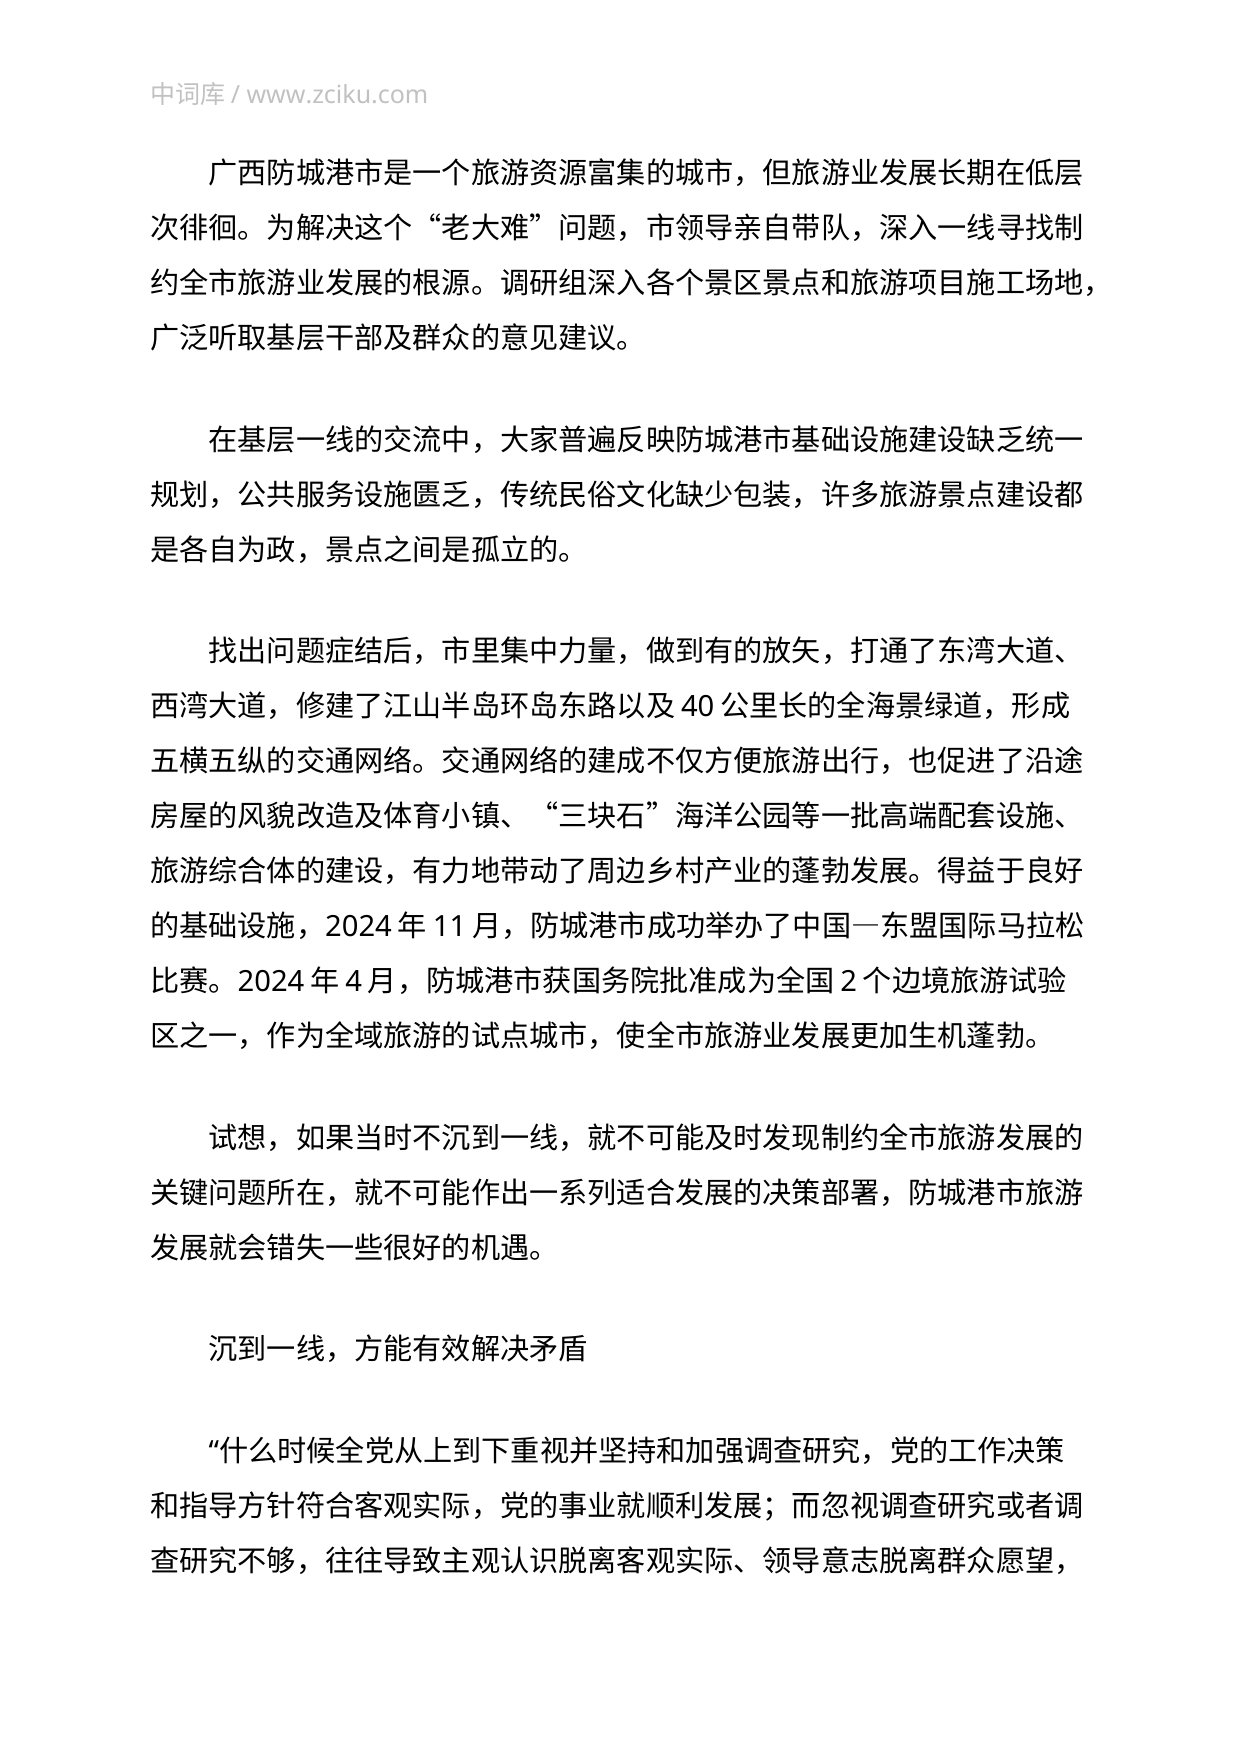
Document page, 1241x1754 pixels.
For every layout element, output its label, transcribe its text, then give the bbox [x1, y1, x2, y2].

text 找出问题症结后，市里集中力量，做到有的放矢，打通了东湾大道、西湾大道，修建了江山半岛环岛东路以及40公里长的全海景绿道，形成五横五纵的交通网络。交通网络的建成不仅方便旅游出行，也促进了沿途房屋的风貌改造及体育小镇、“三块石”海洋公园等一批高端配套设施、旅游综合体的建设，有力地带动了周边乡村产业的蓬勃发展。得益于良好的基础设施，2024年11月，防城港市成功举办了中国—东盟国际马拉松比赛。2024年4月，防城港市获国务院批准成为全国2个边境旅游试验区之一，作为全域旅游的试点城市，使全市旅游业发展更加生机蓬勃。 [150, 628, 1090, 1055]
text 在基层一线的交流中，大家普遍反映防城港市基础设施建设缺乏统一规划，公共服务设施匮乏，传统民俗文化缺少包装，许多旅游景点建设都是各自为政，景点之间是孤立的。 [150, 416, 1090, 568]
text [150, 1428, 1090, 1580]
text 试想，如果当时不沉到一线，就不可能及时发现制约全市旅游发展的关键问题所在，就不可能作出一系列适合发展的决策部署，防城港市旅游发展就会错失一些很好的机遇。 [150, 1114, 1090, 1266]
text 沉到一线，方能有效解决矛盾 [150, 1326, 1090, 1368]
text 广西防城港市是一个旅游资源富集的城市，但旅游业发展长期在低层次徘徊。为解决这个“老大难”问题，市领导亲自带队，深入一线寻找制约全市旅游业发展的根源。调研组深入各个景区景点和旅游项目施工场地，广泛听取基层干部及群众的意见建议。 [150, 150, 1090, 357]
